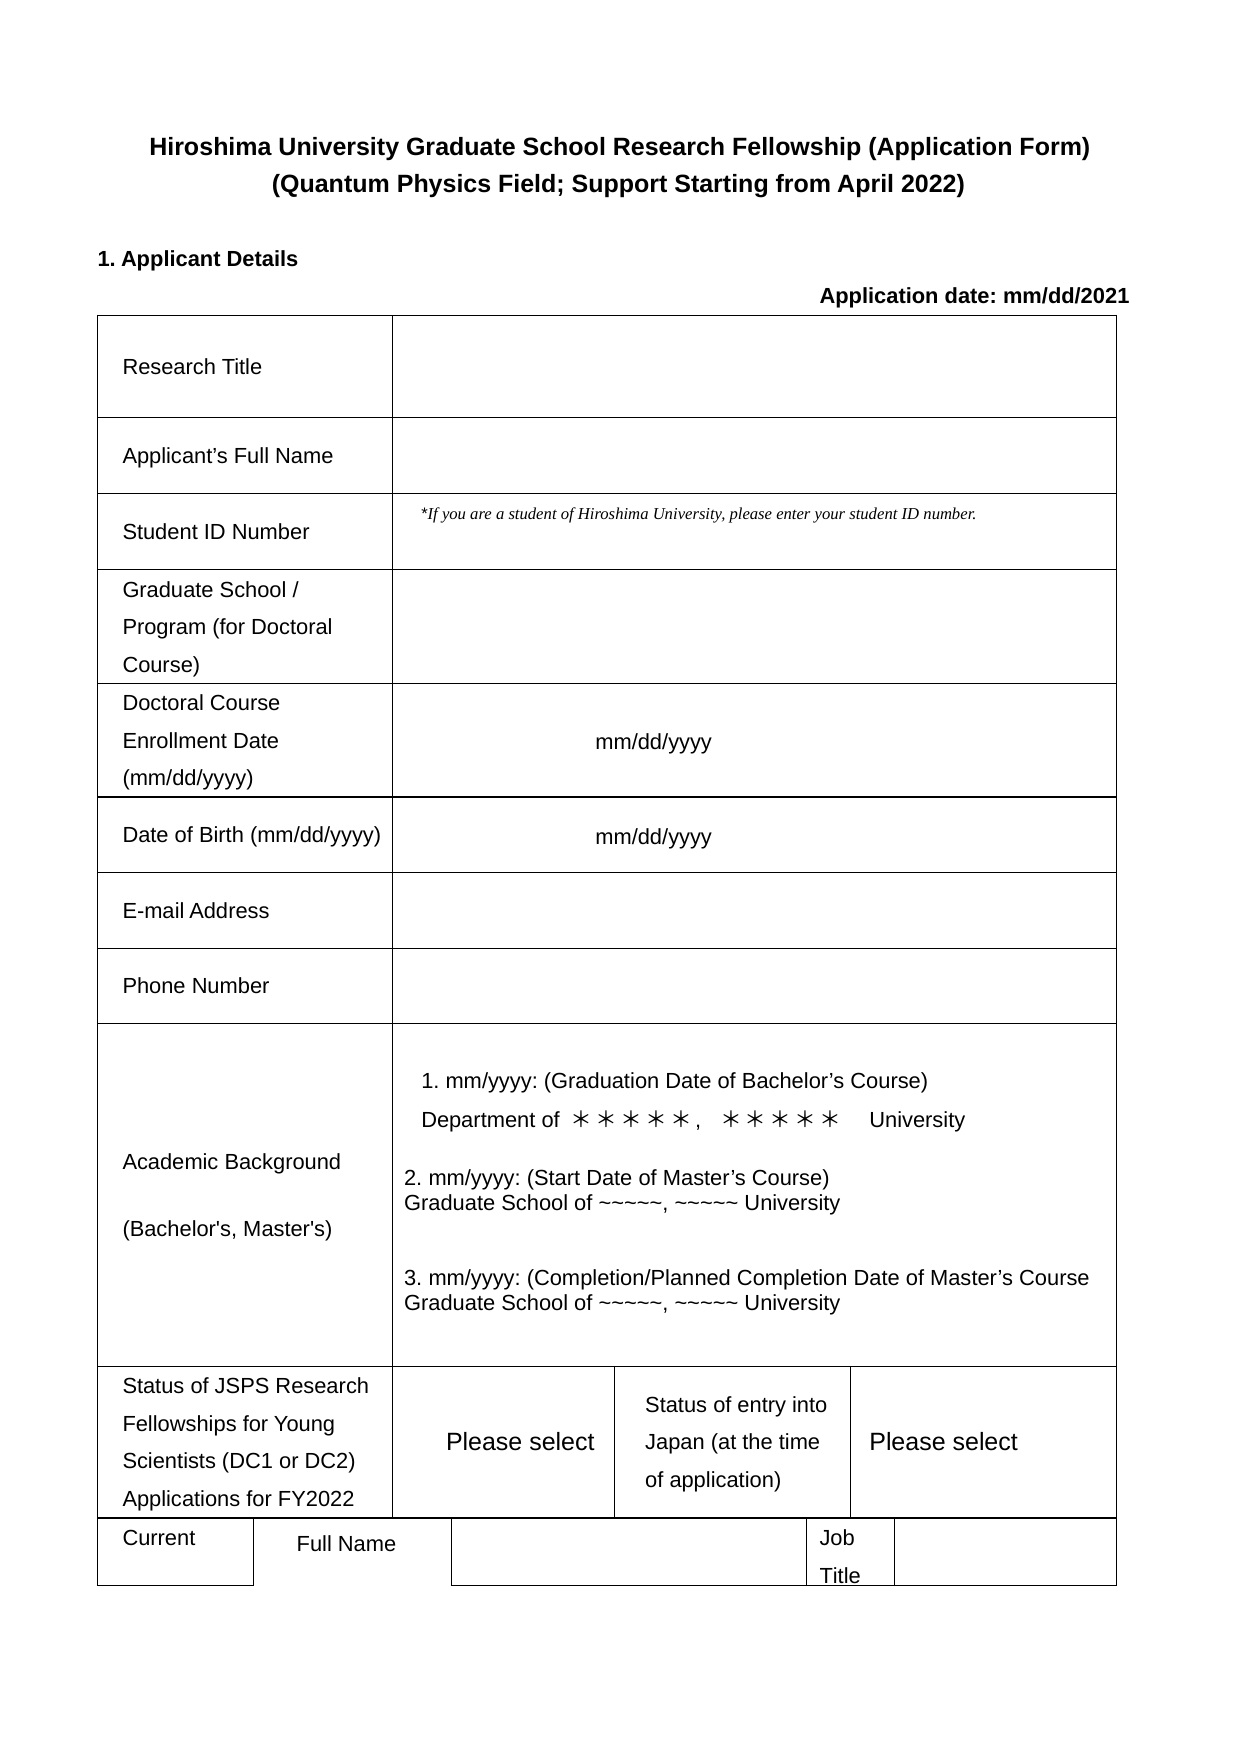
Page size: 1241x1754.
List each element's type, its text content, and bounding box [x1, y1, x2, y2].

text 1. Applicant Details [97, 239, 1143, 277]
table_header Research Title [98, 316, 392, 417]
table_header Current Supervisor [98, 1519, 253, 1585]
table_cell Phone Number [98, 949, 392, 1023]
table_cell [393, 1367, 614, 1517]
table_cell [393, 418, 1116, 493]
table_cell [393, 570, 1116, 683]
table_cell 1. mm/yyyy: (Graduation Date of Bachelor’s Course) Department of ＊＊＊＊＊, ＊＊＊＊＊ University 2. mm/yyyy: (Start Date of Master’s Course) Graduate School of ~~~~~, ~~~~~ University 3. mm/yyyy: (Completion/Planned Completion Date of Master’s Course Graduate School of ~~~~~, ~~~~~ University [393, 1024, 1116, 1366]
table_cell Status of entry into Japan (at the time of application) [615, 1367, 850, 1517]
text Application date: mm/dd/2021 [97, 277, 1143, 314]
table_cell mm/dd/yyyy [393, 798, 1116, 872]
table_cell Applicant’s Full Name [98, 418, 392, 493]
table_header Job Title [807, 1519, 894, 1585]
table_header [393, 316, 1116, 417]
text Hiroshima University Graduate School Research Fellowship (Application Form) (Quantum Physics Field; Support Starting from April 2022) [97, 127, 1143, 202]
table_cell Academic Background (Bachelor's, Master's) [98, 1024, 392, 1366]
table_cell Graduate School / Program (for Doctoral Course) [98, 570, 392, 683]
table_cell [851, 1367, 1116, 1517]
table_cell *If you are a student of Hiroshima University, please enter your student ID number. [393, 494, 1116, 569]
table_cell [393, 873, 1116, 947]
table_cell Doctoral Course Enrollment Date (mm/dd/yyyy) [98, 684, 392, 796]
table_cell [393, 949, 1116, 1023]
table_cell Date of Birth (mm/dd/yyyy) [98, 798, 392, 872]
table_cell Student ID Number [98, 494, 392, 569]
table_header [895, 1519, 1116, 1585]
table_cell Status of JSPS Research Fellowships for Young Scientists (DC1 or DC2) Applications for FY2022 [98, 1367, 392, 1517]
table_header [452, 1519, 806, 1585]
table_cell E-mail Address [98, 873, 392, 947]
table_header Full Name [254, 1519, 451, 1585]
table_cell mm/dd/yyyy [393, 684, 1116, 796]
